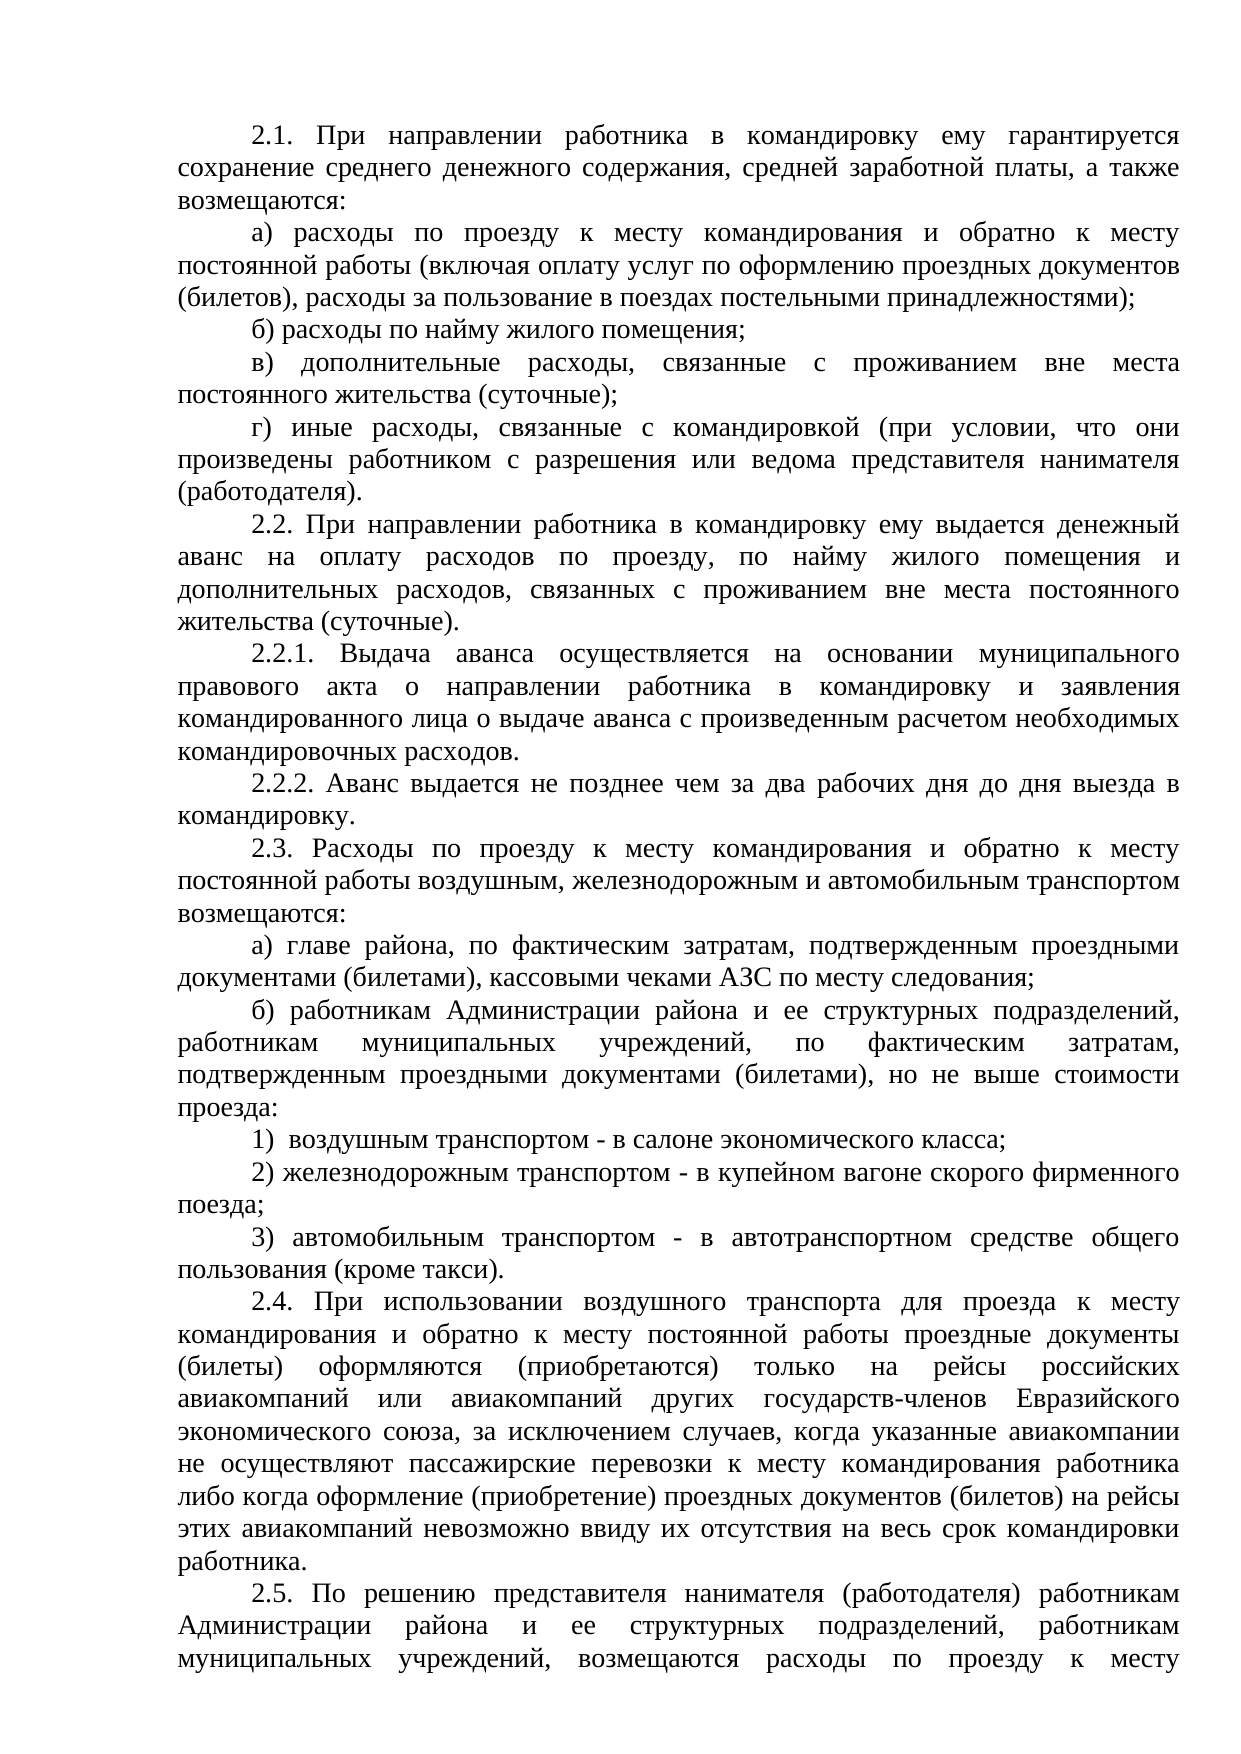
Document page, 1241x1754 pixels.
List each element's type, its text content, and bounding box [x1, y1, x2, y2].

text б) работникам Администрации района и ее структурных подразделений, работникам муниципальных учреждений, по фактическим затратам, подтвержденным проездными документами (билетами), но не выше стоимости проезда: [177, 993, 1181, 1122]
text 2.4. При использовании воздушного транспорта для проезда к месту командирования и обратно к месту постоянной работы проездные документы (билеты) оформляются (приобретаются) только на рейсы российских авиакомпаний или авиакомпаний других государств-членов Евразийского экономического союза, за исключением случаев, когда указанные авиакомпании не осуществляют пассажирские перевозки к месту командирования работника либо когда оформление (приобретение) проездных документов (билетов) на рейсы этих авиакомпаний невозможно ввиду их отсутствия на весь срок командировки работника. [177, 1284, 1181, 1576]
text 2) железнодорожным транспортом - в купейном вагоне скорого фирменного поезда; [177, 1155, 1181, 1219]
text в) дополнительные расходы, связанные с проживанием вне места постоянного жительства (суточные); [177, 345, 1181, 410]
text а) главе района, по фактическим затратам, подтвержденным проездными документами (билетами), кассовыми чеками АЗС по месту следования; [177, 928, 1181, 993]
text 2.1. При направлении работника в командировку ему гарантируется сохранение среднего денежного содержания, средней заработной платы, а также возмещаются: [177, 118, 1181, 215]
text 1) воздушным транспортом - в салоне экономического класса; [177, 1122, 1181, 1155]
text 3) автомобильным транспортом - в автотранспортном средстве общего пользования (кроме такси). [177, 1219, 1181, 1284]
text 2.2.2. Аванс выдается не позднее чем за два рабочих дня до дня выезда в командировку. [177, 766, 1181, 831]
text а) расходы по проезду к месту командирования и обратно к месту постоянной работы (включая оплату услуг по оформлению проездных документов (билетов), расходы за пользование в поездах постельными принадлежностями); [177, 215, 1181, 312]
text г) иные расходы, связанные с командировкой (при условии, что они произведены работником с разрешения или ведома представителя нанимателя (работодателя). [177, 410, 1181, 507]
text 2.2.1. Выдача аванса осуществляется на основании муниципального правового акта о направлении работника в командировку и заявления командированного лица о выдаче аванса с произведенным расчетом необходимых командировочных расходов. [177, 636, 1181, 766]
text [177, 1576, 1181, 1673]
text 2.2. При направлении работника в командировку ему выдается денежный аванс на оплату расходов по проезду, по найму жилого помещения и дополнительных расходов, связанных с проживанием вне места постоянного жительства (суточные). [177, 507, 1181, 636]
text 2.3. Расходы по проезду к месту командирования и обратно к месту постоянной работы воздушным, железнодорожным и автомобильным транспортом возмещаются: [177, 831, 1181, 928]
text б) расходы по найму жилого помещения; [177, 312, 1181, 345]
